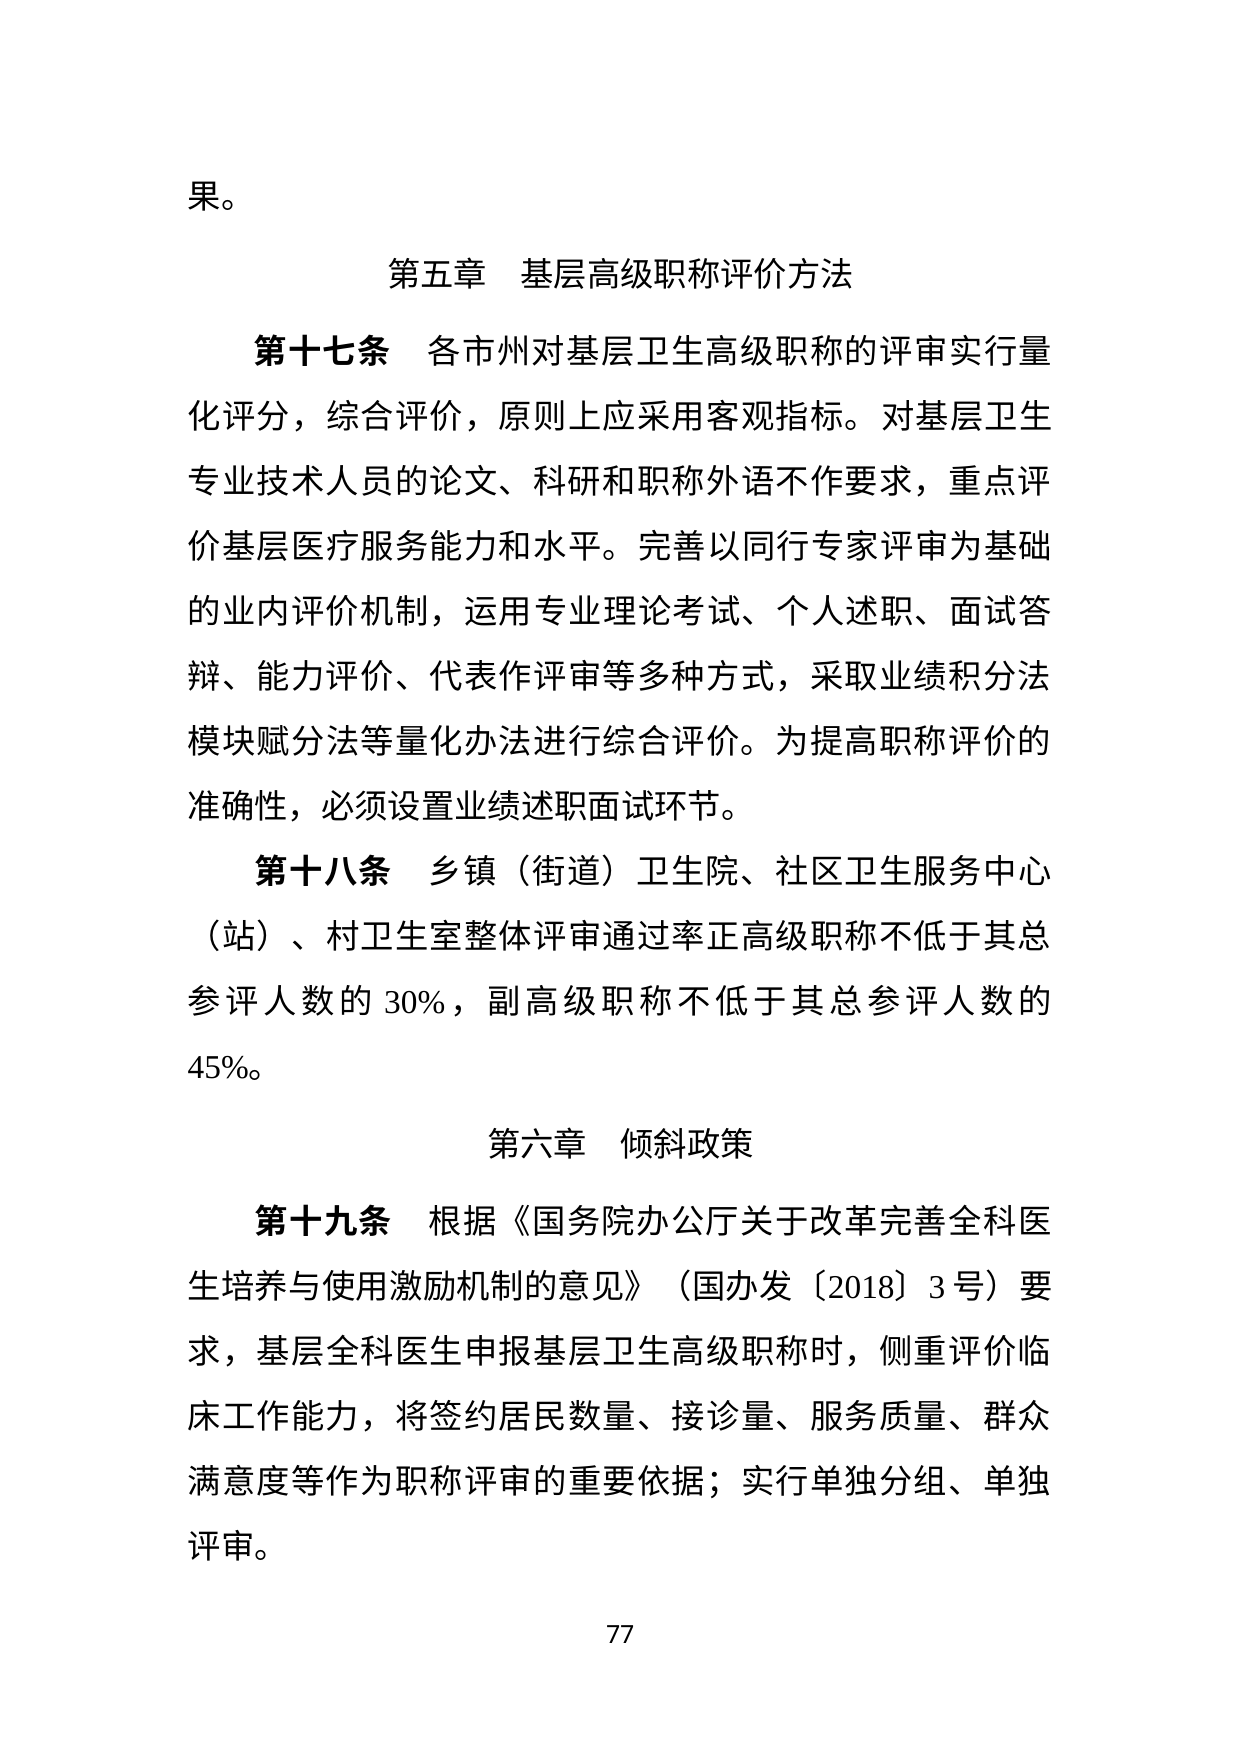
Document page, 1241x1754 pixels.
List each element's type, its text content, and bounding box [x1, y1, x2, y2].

text 第六章 倾斜政策 [187, 1109, 1053, 1174]
text 第五章 基层高级职称评价方法 [187, 239, 1053, 304]
text 第十九条 根据《国务院办公厅关于改革完善全科医生培养与使用激励机制的意见》（国办发〔2018〕3号）要求，基层全科医生申报基层卫生高级职称时，侧重评价临床工作能力，将签约居民数量、接诊量、服务质量、群众满意度等作为职称评审的重要依据；实行单独分组、单独评审。 [187, 1187, 1053, 1577]
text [187, 162, 1053, 227]
text 第十七条 各市州对基层卫生高级职称的评审实行量化评分，综合评价，原则上应采用客观指标。对基层卫生专业技术人员的论文、科研和职称外语不作要求，重点评价基层医疗服务能力和水平。完善以同行专家评审为基础的业内评价机制，运用专业理论考试、个人述职、面试答辩、能力评价、代表作评审等多种方式，采取业绩积分法、模块赋分法等量化办法进行综合评价。为提高职称评价的准确性，必须设置业绩述职面试环节。 [187, 317, 1053, 837]
text 第十八条 乡镇（街道）卫生院、社区卫生服务中心（站）、村卫生室整体评审通过率正高级职称不低于其总参评人数的30%，副高级职称不低于其总参评人数的45%。 [187, 837, 1053, 1097]
